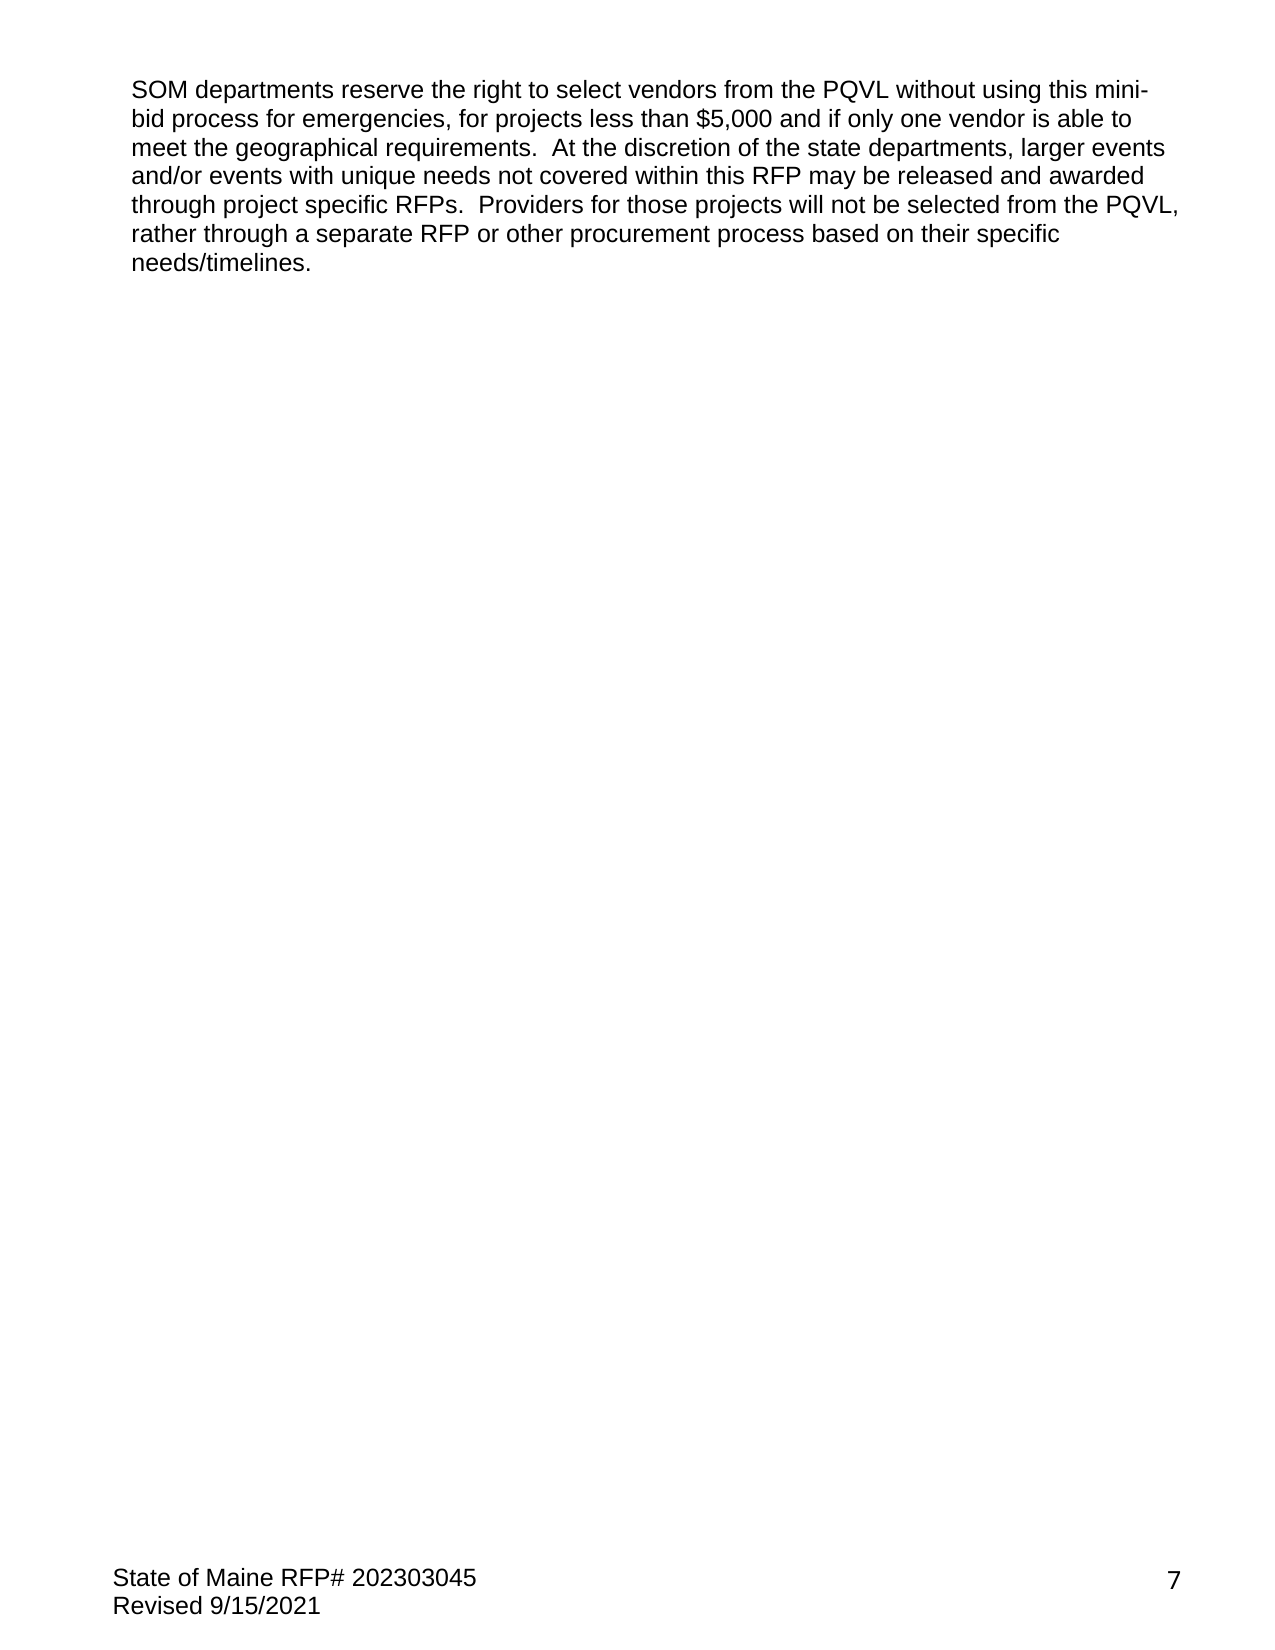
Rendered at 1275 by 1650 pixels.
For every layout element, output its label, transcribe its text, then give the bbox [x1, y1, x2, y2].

text SOM departments reserve the right to select vendors from the PQVL without using this mini-bid process for emergencies, for projects less than $5,000 and if only one vendor is able to meet the geographical requirements. At the discretion of the state departments, larger events and/or events with unique needs not covered within this RFP may be released and awarded through project specific RFPs. Providers for those projects will not be selected from the PQVL, rather through a separate RFP or other procurement process based on their specific needs/timelines. [131, 75, 1181, 276]
